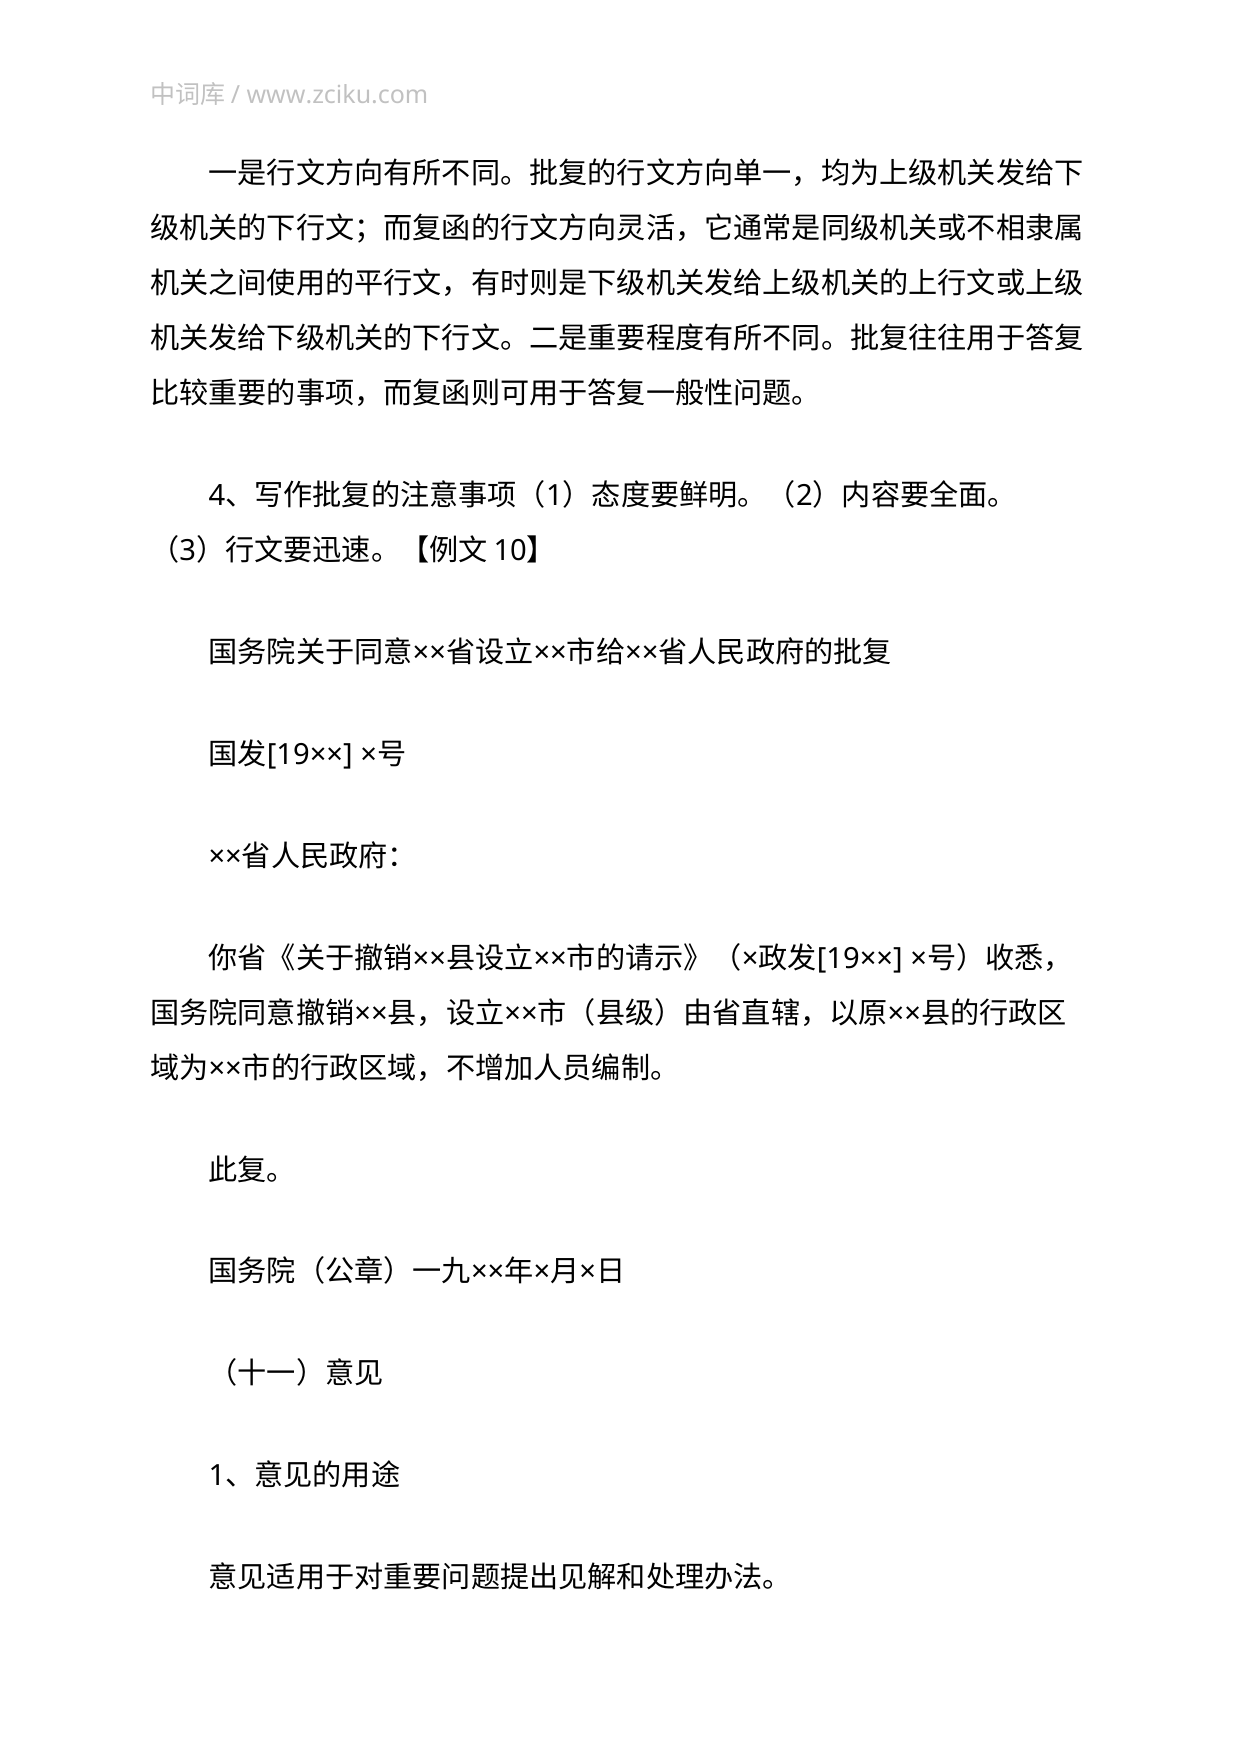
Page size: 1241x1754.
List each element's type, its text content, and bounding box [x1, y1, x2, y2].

text 你省《关于撤销××县设立××市的请示》（×政发[19××] ×号）收悉，国务院同意撤销××县，设立××市（县级）由省直辖，以原××县的行政区域为××市的行政区域，不增加人员编制。 [150, 934, 1090, 1087]
text 4、写作批复的注意事项（1）态度要鲜明。（2）内容要全面。（3）行文要迅速。【例文10】 [150, 471, 1090, 569]
text 此复。 [150, 1146, 1090, 1188]
text 意见适用于对重要问题提出见解和处理办法。 [150, 1554, 1090, 1596]
text 国发[19××] ×号 [150, 730, 1090, 773]
text 一是行文方向有所不同。批复的行文方向单一，均为上级机关发给下级机关的下行文；而复函的行文方向灵活，它通常是同级机关或不相隶属机关之间使用的平行文，有时则是下级机关发给上级机关的上行文或上级机关发给下级机关的下行文。二是重要程度有所不同。批复往往用于答复比较重要的事项，而复函则可用于答复一般性问题。 [150, 150, 1090, 412]
text 国务院（公章）一九××年×月×日 [150, 1248, 1090, 1290]
text ××省人民政府： [150, 832, 1090, 875]
text 国务院关于同意××省设立××市给××省人民政府的批复 [150, 628, 1090, 671]
text （十一）意见 [150, 1350, 1090, 1392]
text 1、意见的用途 [150, 1452, 1090, 1494]
